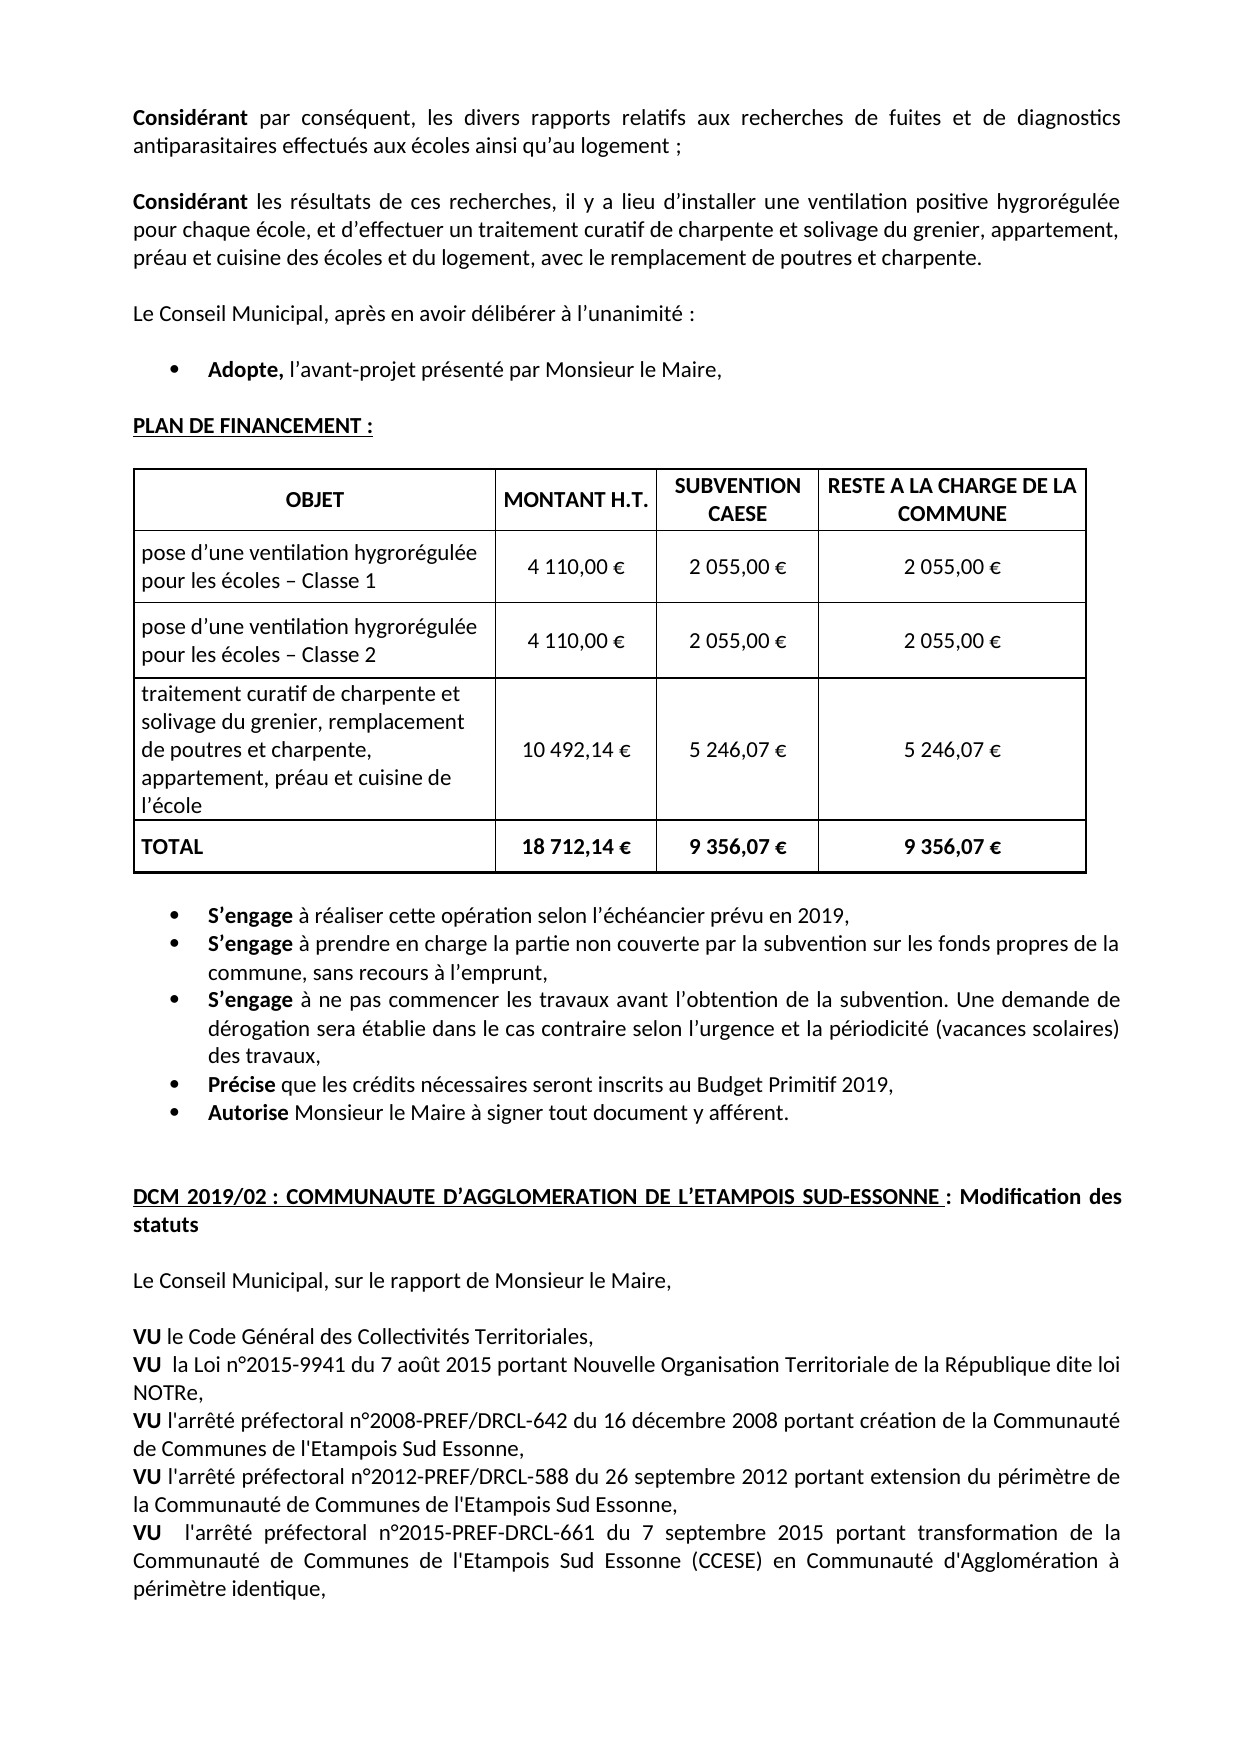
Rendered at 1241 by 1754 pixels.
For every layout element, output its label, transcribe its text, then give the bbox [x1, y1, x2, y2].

text Considérant par conséquent, les divers rapports relatifs aux recherches de fuites et de diagnostics antiparasitaires effectués aux écoles ainsi qu’au logement ; [133, 103, 1122, 159]
text VU l'arrêté préfectoral n°2015-PREF-DRCL-661 du 7 septembre 2015 portant transformation de la Communauté de Communes de l'Etampois Sud Essonne (CCESE) en Communauté d'Agglomération à périmètre identique, [133, 1518, 1122, 1602]
list S’engage à prendre en charge la partie non couverte par la subvention sur les fonds propres de la commune, sans recours à l’emprunt, [170, 929, 1122, 986]
table_header OBJET [135, 470, 495, 529]
text Le Conseil Municipal, après en avoir délibérer à l’unanimité : [133, 299, 1122, 328]
table_cell TOTAL [135, 821, 495, 871]
table_cell 2 055,00 € [657, 603, 818, 677]
text Le Conseil Municipal, sur le rapport de Monsieur le Maire, [133, 1266, 1122, 1294]
table_cell traitement curatif de charpente et solivage du grenier, remplacement de poutres et charpente, appartement, préau et cuisine de l’école [135, 679, 495, 819]
list S’engage à réaliser cette opération selon l’échéancier prévu en 2019, [170, 902, 1122, 929]
table_cell 4 110,00 € [496, 531, 656, 602]
table_cell 18 712,14 € [496, 821, 656, 871]
table_cell pose d’une ventilation hygrorégulée pour les écoles – Classe 1 [135, 531, 495, 602]
text VU la Loi n°2015-9941 du 7 août 2015 portant Nouvelle Organisation Territoriale de la République dite loi NOTRe, [133, 1350, 1122, 1406]
table_cell 5 246,07 € [657, 679, 818, 819]
text PLAN DE FINANCEMENT : [133, 412, 1122, 440]
table_header MONTANT H.T. [496, 470, 656, 529]
text VU l'arrêté préfectoral n°2012-PREF/DRCL-588 du 26 septembre 2012 portant extension du périmètre de la Communauté de Communes de l'Etampois Sud Essonne, [133, 1462, 1122, 1518]
list S’engage à ne pas commencer les travaux avant l’obtention de la subvention. Une demande de dérogation sera établie dans le cas contraire selon l’urgence et la périodicité (vacances scolaires) des travaux, [170, 986, 1122, 1070]
table_cell 5 246,07 € [819, 679, 1085, 819]
table_cell pose d’une ventilation hygrorégulée pour les écoles – Classe 2 [135, 603, 495, 677]
list Adopte, l’avant-projet présenté par Monsieur le Maire, [170, 356, 1122, 384]
text DCM 2019/02 : COMMUNAUTE D’AGGLOMERATION DE L’ETAMPOIS SUD-ESSONNE : Modification des statuts [133, 1182, 1122, 1238]
table_cell 4 110,00 € [496, 603, 656, 677]
text Considérant les résultats de ces recherches, il y a lieu d’installer une ventilation positive hygrorégulée pour chaque école, et d’effectuer un traitement curatif de charpente et solivage du grenier, appartement, préau et cuisine des écoles et du logement, avec le remplacement de poutres et charpente. [133, 187, 1122, 272]
table_cell 9 356,07 € [819, 821, 1085, 871]
table_cell 9 356,07 € [657, 821, 818, 871]
text VU le Code Général des Collectivités Territoriales, [133, 1322, 1122, 1350]
table_header RESTE A LA CHARGE DE LA COMMUNE [819, 470, 1085, 529]
table_cell 2 055,00 € [819, 531, 1085, 602]
list Autorise Monsieur le Maire à signer tout document y afférent. [170, 1098, 1122, 1126]
table_header SUBVENTION CAESE [657, 470, 818, 529]
list Précise que les crédits nécessaires seront inscrits au Budget Primitif 2019, [170, 1070, 1122, 1098]
table_cell 2 055,00 € [819, 603, 1085, 677]
text VU l'arrêté préfectoral n°2008-PREF/DRCL-642 du 16 décembre 2008 portant création de la Communauté de Communes de l'Etampois Sud Essonne, [133, 1406, 1122, 1462]
table_cell 2 055,00 € [657, 531, 818, 602]
table_cell 10 492,14 € [496, 679, 656, 819]
